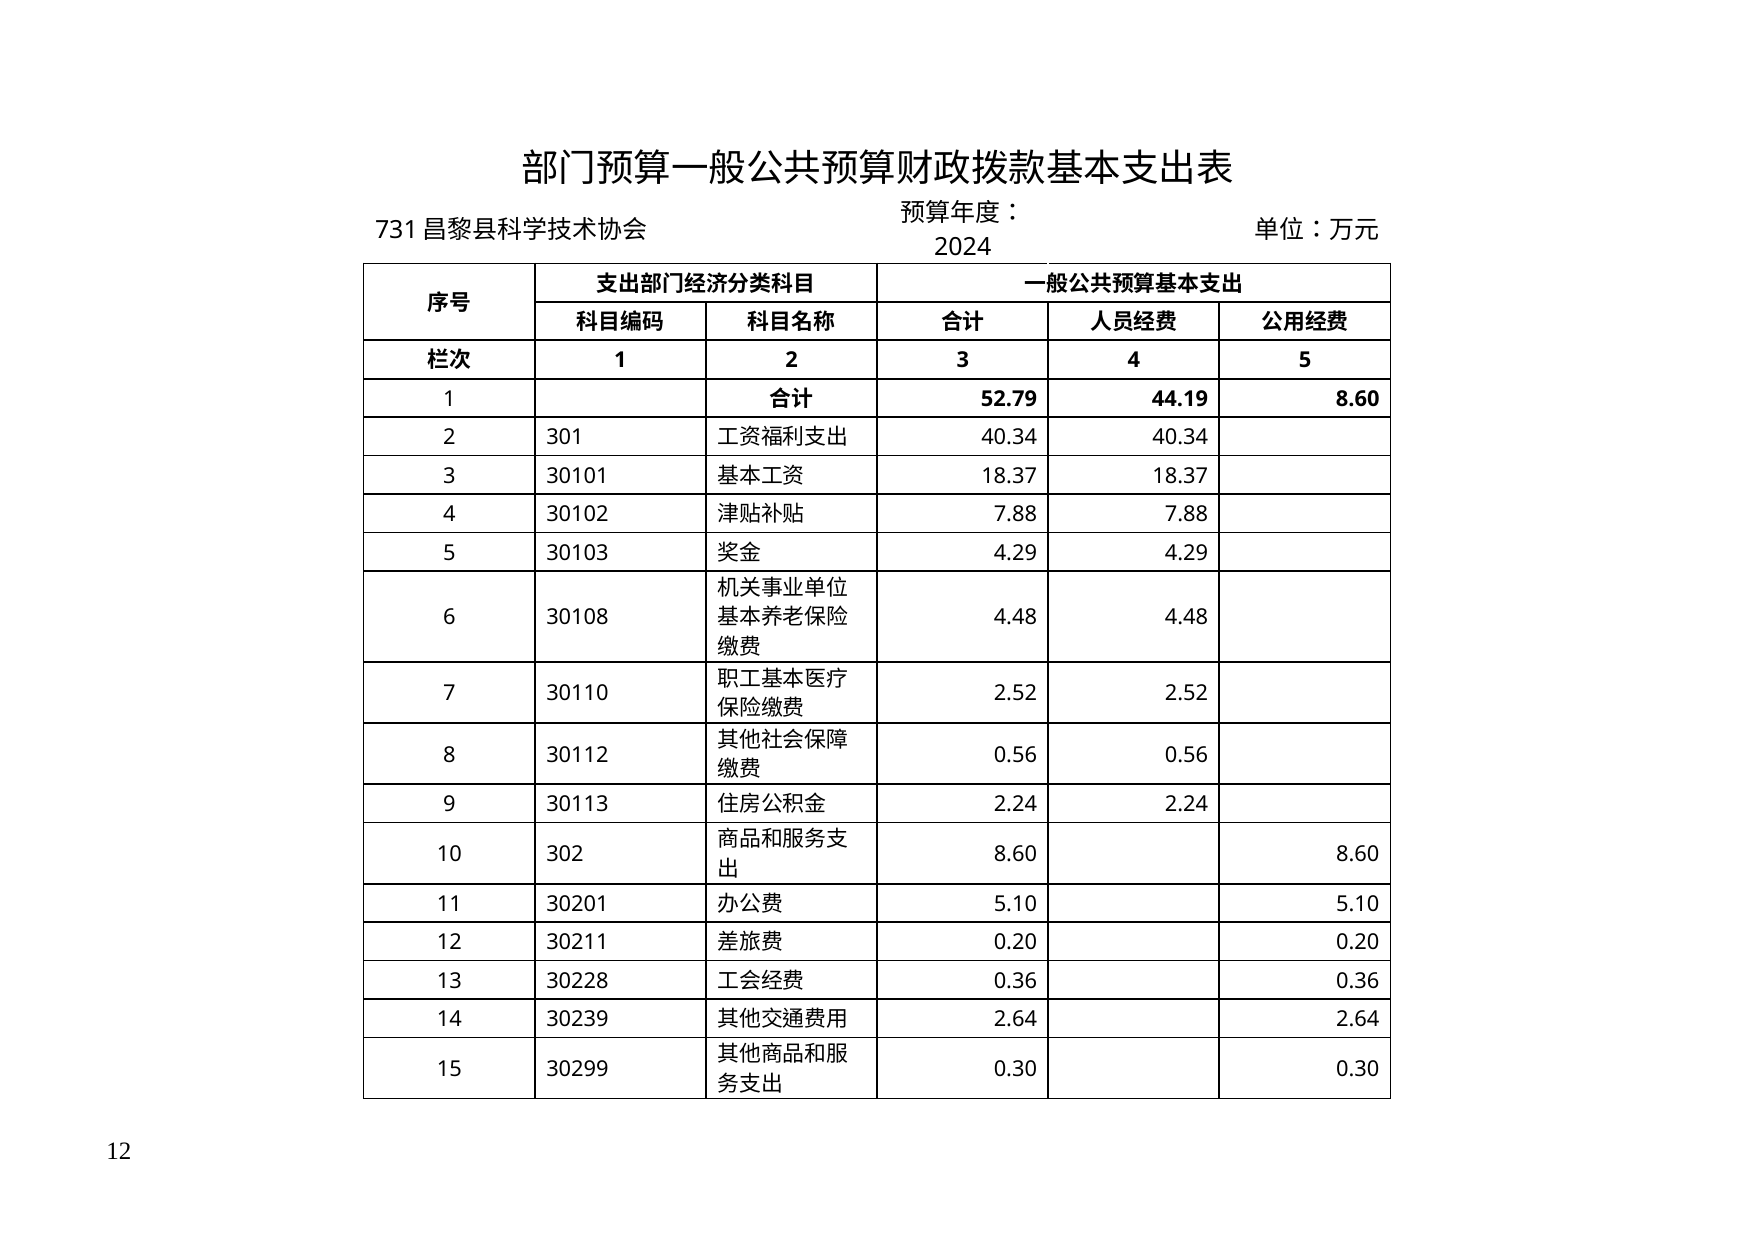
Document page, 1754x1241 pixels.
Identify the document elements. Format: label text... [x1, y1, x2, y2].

table_cell 5 [1220, 341, 1390, 378]
table_cell 栏次 [364, 341, 534, 378]
table_cell 其他交通费用 [707, 1000, 876, 1037]
table_cell 4 [364, 495, 534, 532]
table_cell 4.48 [1049, 572, 1218, 661]
table_cell 7.88 [1049, 495, 1218, 532]
table_cell 15 [364, 1038, 534, 1098]
table_cell 3 [364, 456, 534, 493]
table_cell [1049, 823, 1218, 883]
table_cell 301 [536, 418, 705, 455]
table_cell 2.24 [878, 785, 1047, 822]
table_cell [1049, 1038, 1218, 1098]
table_cell 支出部门经济分类科目 [536, 264, 876, 301]
table_cell 4.29 [878, 533, 1047, 570]
table_cell 科目编码 [536, 303, 705, 339]
table_cell 30113 [536, 785, 705, 822]
table_cell 一般公共预算基本支出 [878, 264, 1390, 301]
table_cell 0.56 [1049, 724, 1218, 783]
table_cell 2.64 [1220, 1000, 1390, 1037]
table_cell 住房公积金 [707, 785, 876, 822]
table_cell 2.52 [878, 663, 1047, 722]
table_cell 52.79 [878, 380, 1047, 416]
table_cell 公用经费 [1220, 303, 1390, 339]
table_cell 0.56 [878, 724, 1047, 783]
table_cell 302 [536, 823, 705, 883]
table_cell 序号 [364, 264, 534, 339]
table_cell 14 [364, 1000, 534, 1037]
table_cell 职工基本医疗保险缴费 [707, 663, 876, 722]
table_cell 30103 [536, 533, 705, 570]
table_cell [1220, 495, 1390, 532]
table_cell 其他社会保障缴费 [707, 724, 876, 783]
table_cell 8.60 [1220, 380, 1390, 416]
table_cell 8.60 [878, 823, 1047, 883]
table_header 单位：万元 [1049, 195, 1390, 262]
table_header 预算年度：2024 [878, 195, 1047, 262]
table_cell 津贴补贴 [707, 495, 876, 532]
table_cell [1049, 923, 1218, 960]
table_cell [1049, 885, 1218, 921]
table_cell 4.29 [1049, 533, 1218, 570]
table_cell 0.20 [1220, 923, 1390, 960]
table_cell 2 [707, 341, 876, 378]
table_cell 7.88 [878, 495, 1047, 532]
table_cell 机关事业单位基本养老保险缴费 [707, 572, 876, 661]
table_cell 9 [364, 785, 534, 822]
table_cell [1220, 456, 1390, 493]
table_cell 1 [536, 341, 705, 378]
table_cell 30101 [536, 456, 705, 493]
table_cell 基本工资 [707, 456, 876, 493]
table_cell [1220, 663, 1390, 722]
table_cell 0.36 [1220, 961, 1390, 998]
table_cell 工会经费 [707, 961, 876, 998]
table_cell 办公费 [707, 885, 876, 921]
table_cell 4.48 [878, 572, 1047, 661]
table_cell 30112 [536, 724, 705, 783]
table_cell 5 [364, 533, 534, 570]
table_cell 差旅费 [707, 923, 876, 960]
table_cell 11 [364, 885, 534, 921]
table_cell 12 [364, 923, 534, 960]
table_cell [536, 380, 705, 416]
table_cell 工资福利支出 [707, 418, 876, 455]
table_cell 0.36 [878, 961, 1047, 998]
table_cell 人员经费 [1049, 303, 1218, 339]
table_cell [1220, 724, 1390, 783]
table_header 731昌黎县科学技术协会 [364, 195, 876, 262]
table_cell 13 [364, 961, 534, 998]
table_cell 科目名称 [707, 303, 876, 339]
table_cell 2.52 [1049, 663, 1218, 722]
table_cell 商品和服务支出 [707, 823, 876, 883]
table_cell 7 [364, 663, 534, 722]
table_cell 2.64 [878, 1000, 1047, 1037]
table_cell 30102 [536, 495, 705, 532]
text 部门预算一般公共预算财政拨款基本支出表 [106, 142, 1648, 193]
table_cell 8.60 [1220, 823, 1390, 883]
table_cell 合计 [878, 303, 1047, 339]
table_cell 30108 [536, 572, 705, 661]
table_cell 其他商品和服务支出 [707, 1038, 876, 1098]
table_cell 0.30 [878, 1038, 1047, 1098]
table_cell 合计 [707, 380, 876, 416]
table_cell 30110 [536, 663, 705, 722]
table_cell 8 [364, 724, 534, 783]
table_cell 10 [364, 823, 534, 883]
table_cell 30228 [536, 961, 705, 998]
table_cell 30299 [536, 1038, 705, 1098]
table_cell 6 [364, 572, 534, 661]
table_cell [1049, 1000, 1218, 1037]
table_cell 44.19 [1049, 380, 1218, 416]
table_cell 40.34 [878, 418, 1047, 455]
table_cell 18.37 [1049, 456, 1218, 493]
table_cell 奖金 [707, 533, 876, 570]
table_cell [1220, 418, 1390, 455]
table_cell [1220, 785, 1390, 822]
table_cell 1 [364, 380, 534, 416]
table_cell 40.34 [1049, 418, 1218, 455]
table_cell [1220, 572, 1390, 661]
table_cell 2.24 [1049, 785, 1218, 822]
table_cell 0.20 [878, 923, 1047, 960]
table_cell 5.10 [1220, 885, 1390, 921]
table_cell 18.37 [878, 456, 1047, 493]
table_cell 3 [878, 341, 1047, 378]
table_cell 30201 [536, 885, 705, 921]
table_cell 5.10 [878, 885, 1047, 921]
table_cell 30211 [536, 923, 705, 960]
table_cell 0.30 [1220, 1038, 1390, 1098]
table_cell [1220, 533, 1390, 570]
table_cell [1049, 961, 1218, 998]
table_cell 4 [1049, 341, 1218, 378]
table_cell 2 [364, 418, 534, 455]
table_cell 30239 [536, 1000, 705, 1037]
